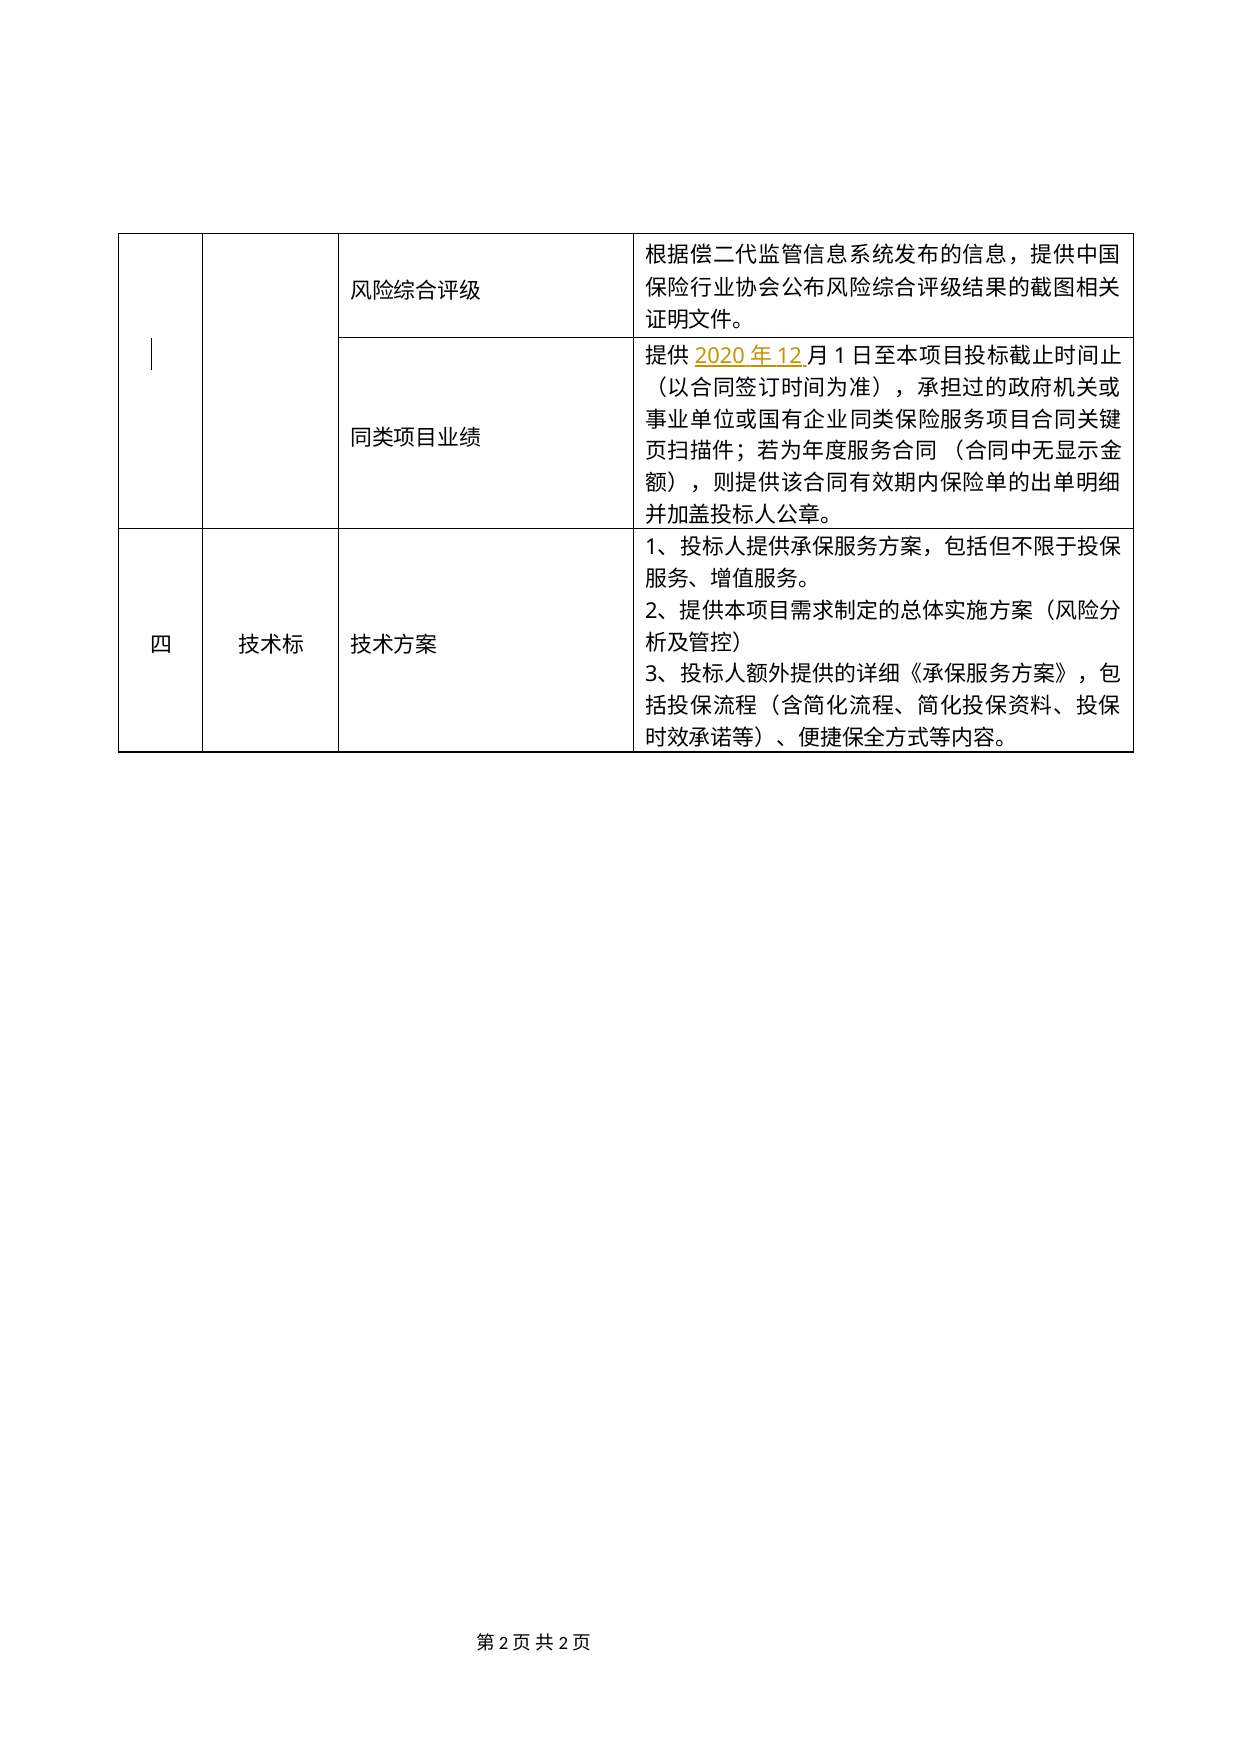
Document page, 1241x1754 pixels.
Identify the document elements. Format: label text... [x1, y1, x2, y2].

table_cell 同类项目业绩 [339, 338, 633, 528]
table_cell 风险综合评级 [339, 234, 633, 337]
table_cell 1、投标人提供承保服务方案，包括但不限于投保服务、增值服务。 2、提供本项目需求制定的总体实施方案（风险分析及管控） 3、投标人额外提供的详细《承保服务方案》，包括投保流程（含简化流程、简化投保资料、投保时效承诺等）、便捷保全方式等内容。 [634, 529, 1133, 751]
table_cell 根据偿二代监管信息系统发布的信息，提供中国保险行业协会公布风险综合评级结果的截图相关证明文件。 [634, 234, 1133, 337]
table_cell 技术标 [203, 529, 338, 751]
table_cell 四 [119, 529, 202, 751]
table_cell 技术方案 [339, 529, 633, 751]
table_cell 提供月1日至本项目投标截止时间止（以合同签订时间为准），承担过的政府机关或事业单位或国有企业同类保险服务项目合同关键页扫描件；若为年度服务合同 （合同中无显示金额），则提供该合同有效期内保险单的出单明细并加盖投标人公章。 [634, 338, 1133, 528]
